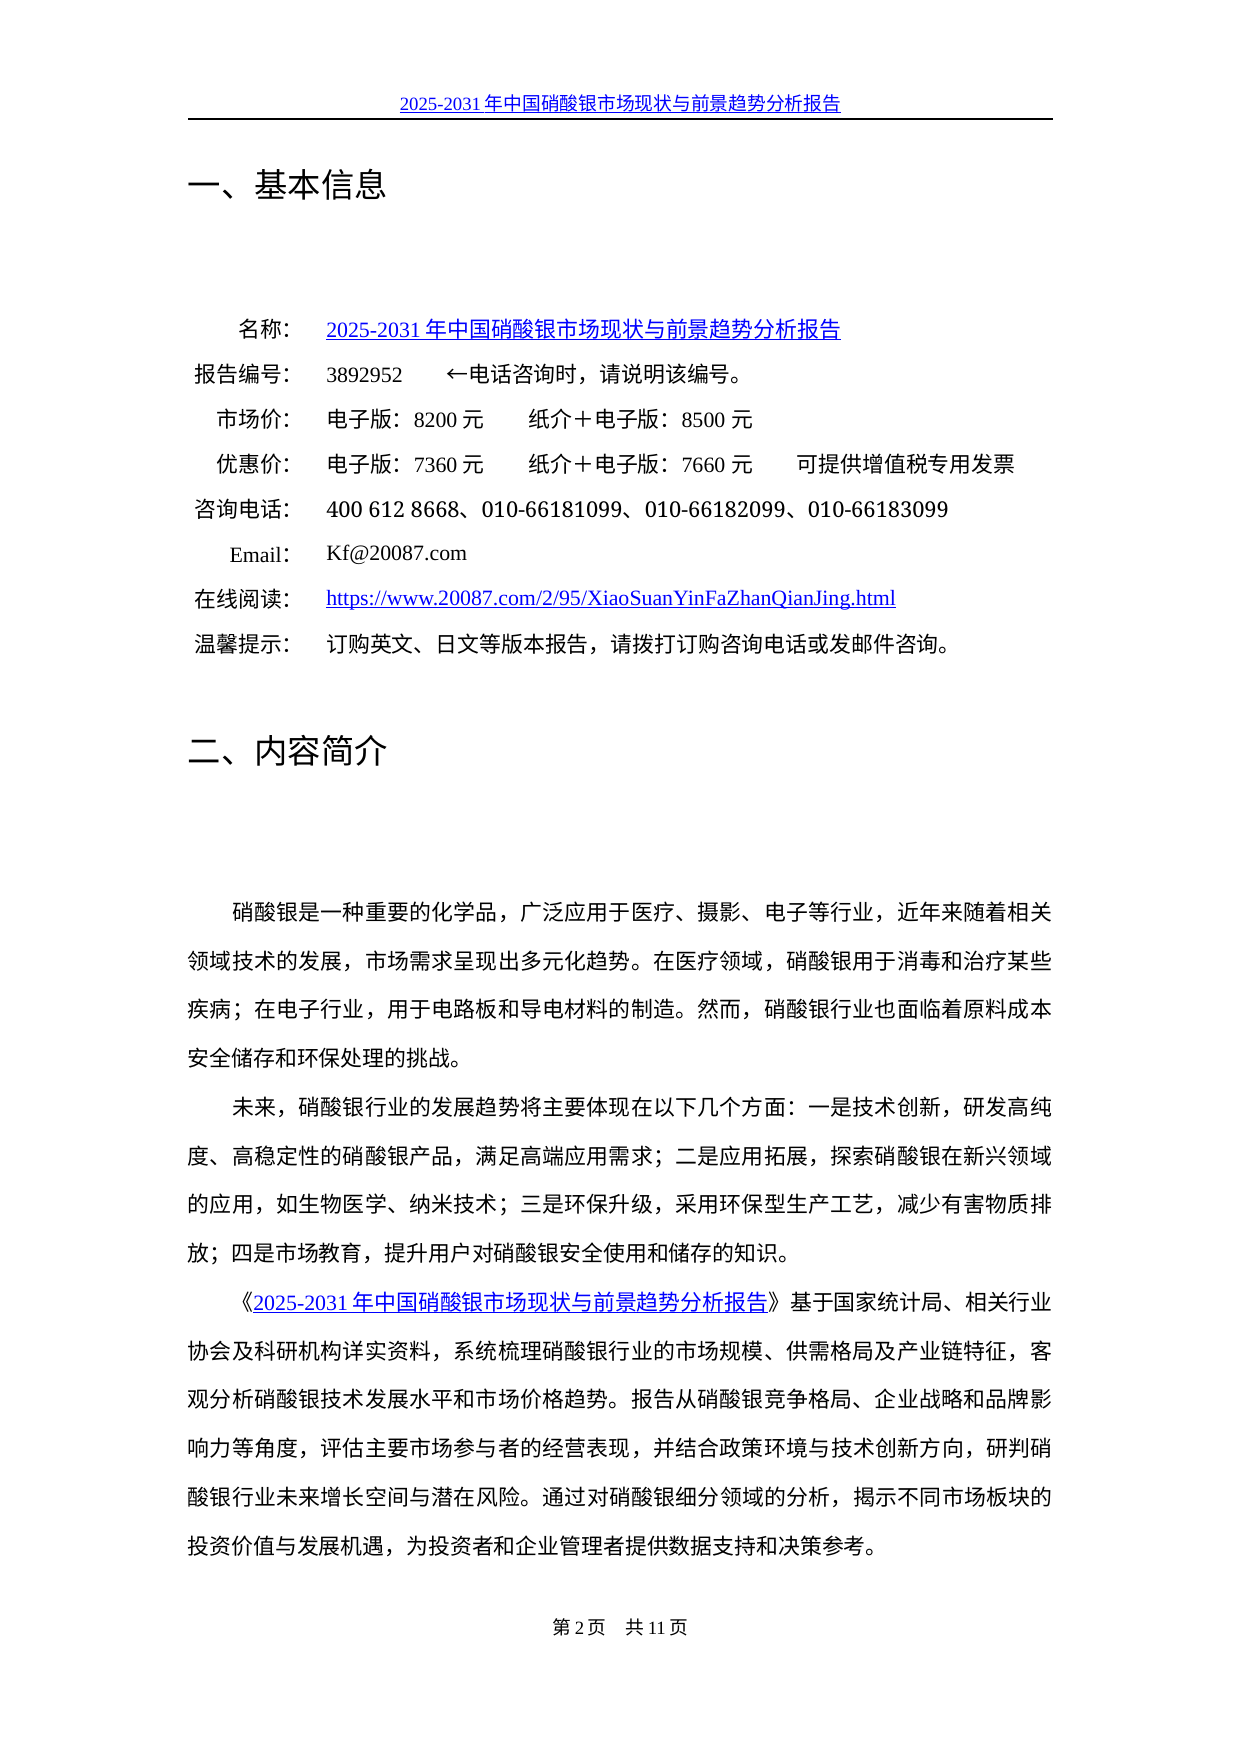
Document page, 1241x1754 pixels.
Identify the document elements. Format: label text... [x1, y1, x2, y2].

table_cell [315, 582, 1073, 627]
table_cell 咨询电话： [167, 492, 315, 537]
table_cell 电子版：7360 元 纸介＋电子版：7660 元 可提供增值税专用发票 [315, 447, 1073, 492]
table_cell 订购英文、日文等版本报告，请拨打订购咨询电话或发邮件咨询。 [315, 627, 1073, 672]
title 二、内容简介 [187, 717, 1053, 782]
table_header 名称： [167, 312, 315, 357]
table_cell 400 612 8668、010-66181099、010-66182099、010-66183099 [315, 492, 1073, 537]
table_header 2025-2031年中国硝酸银市场现状与前景趋势分析报告 [315, 312, 1073, 357]
table_cell 在线阅读： [167, 582, 315, 627]
title 一、基本信息 [187, 150, 1053, 215]
table_cell 优惠价： [167, 447, 315, 492]
table_cell 温馨提示： [167, 627, 315, 672]
table_cell Email： [167, 537, 315, 582]
table_cell 3892952 ←电话咨询时，请说明该编号。 [315, 357, 1073, 402]
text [187, 894, 1053, 1561]
table_cell 市场价： [167, 402, 315, 447]
table_cell 电子版：8200 元 纸介＋电子版：8500 元 [315, 402, 1073, 447]
table_cell Kf@20087.com [315, 537, 1073, 582]
table_cell 报告编号： [167, 357, 315, 402]
